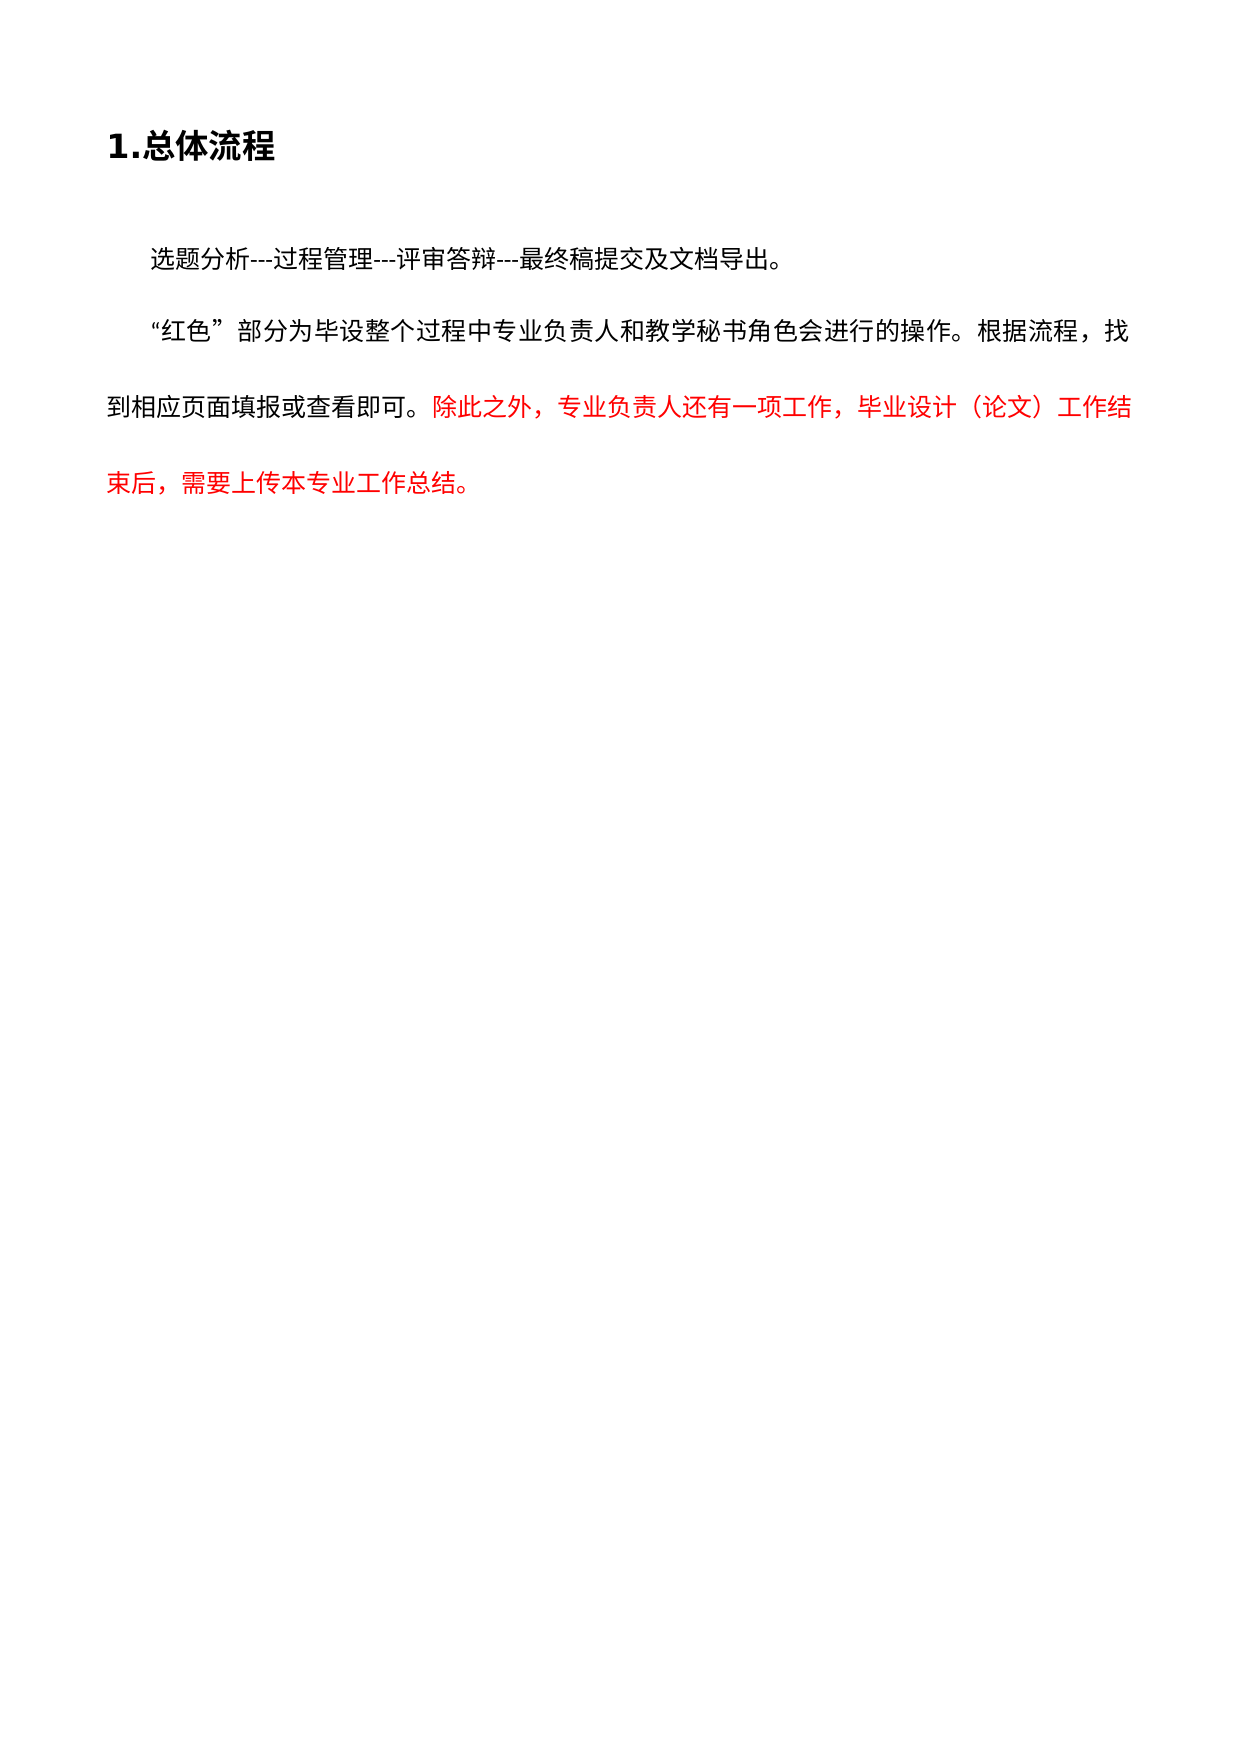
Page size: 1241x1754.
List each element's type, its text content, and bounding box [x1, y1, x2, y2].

subtitle 1.总体流程 [106, 109, 1134, 178]
text 选题分析---过程管理---评审答辩---最终稿提交及文档导出。 [106, 223, 1134, 292]
text “红色”部分为毕设整个过程中专业负责人和教学秘书角色会进行的操作。根据流程，找到相应页面填报或查看即可。除此之外，专业负责人还有一项工作，毕业设计（论文）工作结束后，需要上传本专业工作总结。 [106, 295, 1134, 517]
